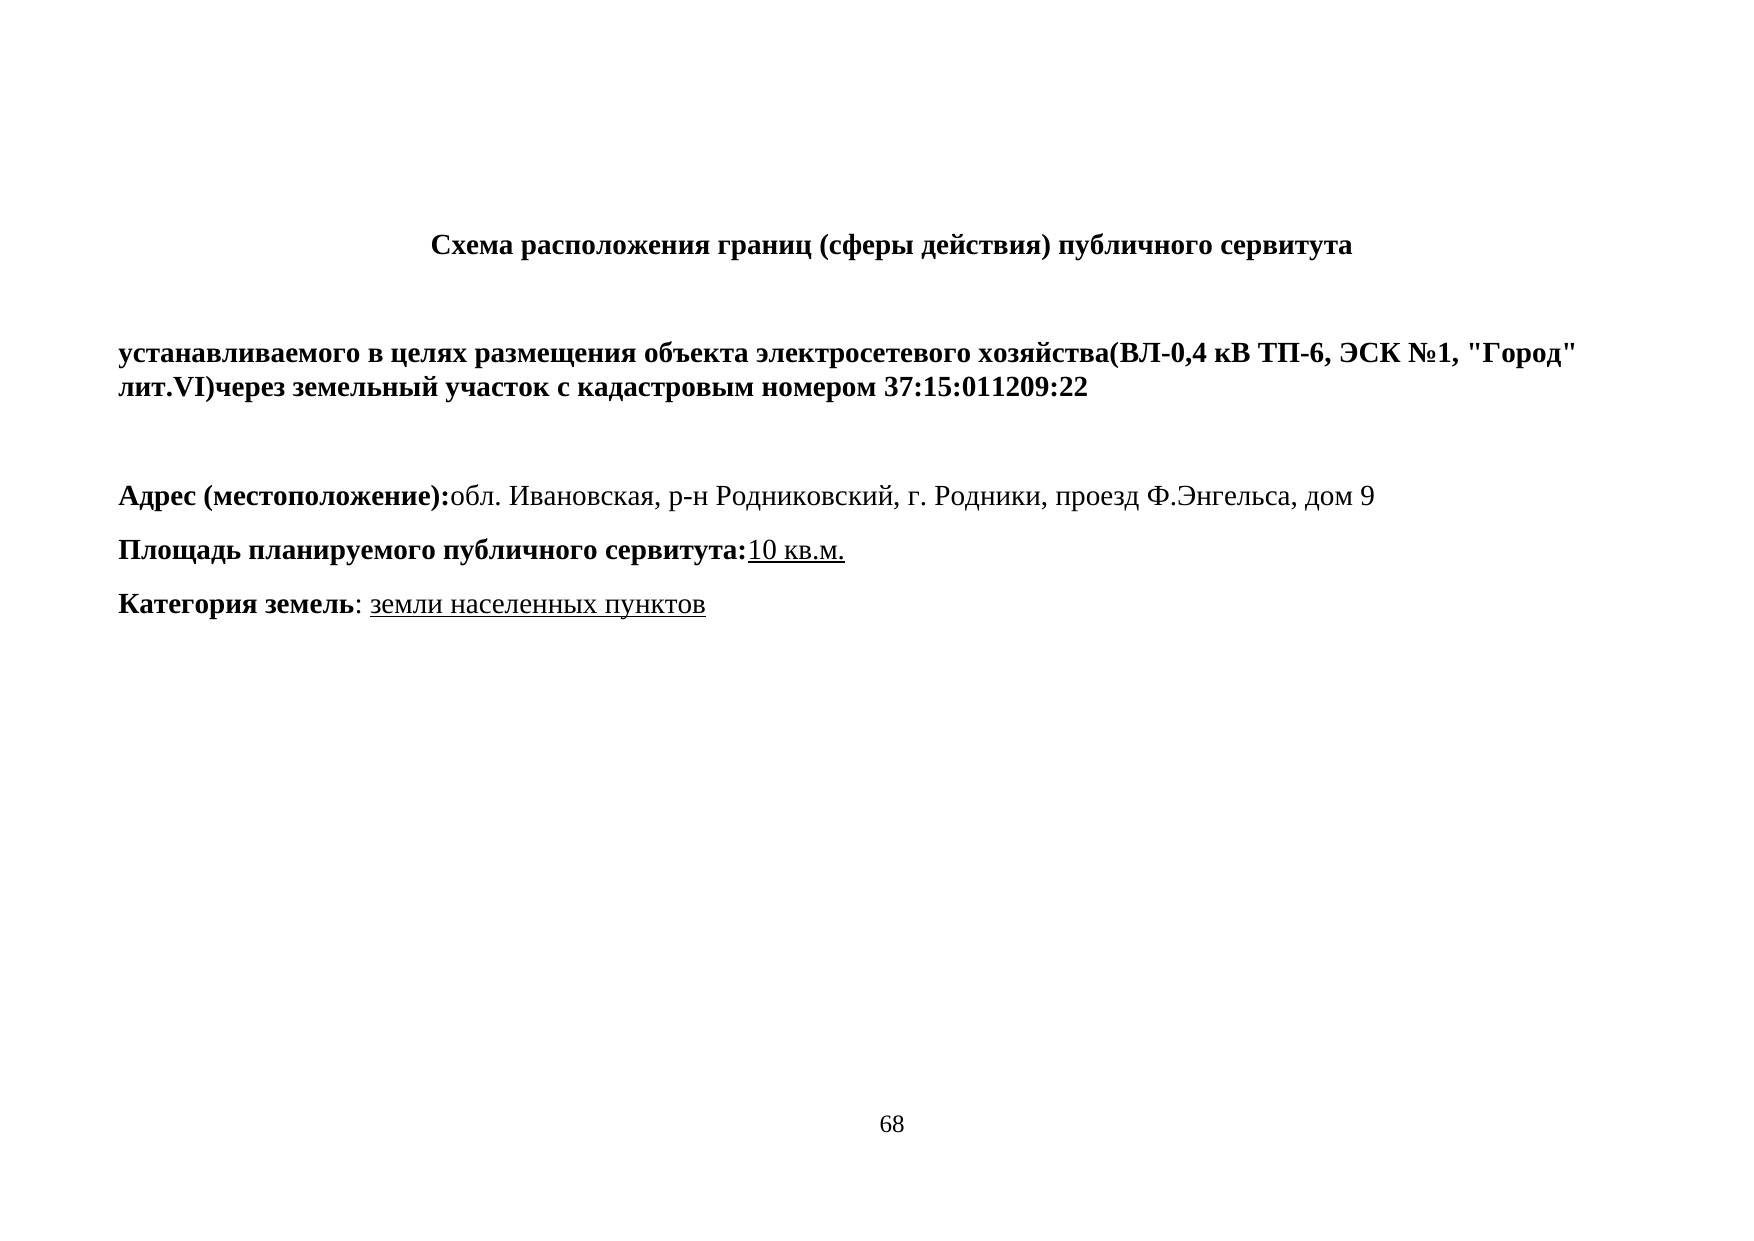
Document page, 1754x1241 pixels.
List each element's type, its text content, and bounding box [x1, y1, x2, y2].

text Адрес (местоположение):обл. Ивановская, р-н Родниковский, г. Родники, проезд Ф.Энгельса, дом 9 [118, 478, 1665, 511]
text Категория земель: земли населенных пунктов [118, 587, 1665, 620]
text Схема расположения границ (сферы действия) публичного сервитута [118, 227, 1665, 260]
text устанавливаемого в целях размещения объекта электросетевого хозяйства(ВЛ-0,4 кВ ТП-6, ЭСК №1, "Город" лит.VI)через земельный участок с кадастровым номером 37:15:011209:22 [118, 336, 1665, 403]
text Площадь планируемого публичного сервитута:10 кв.м. [118, 532, 1665, 566]
